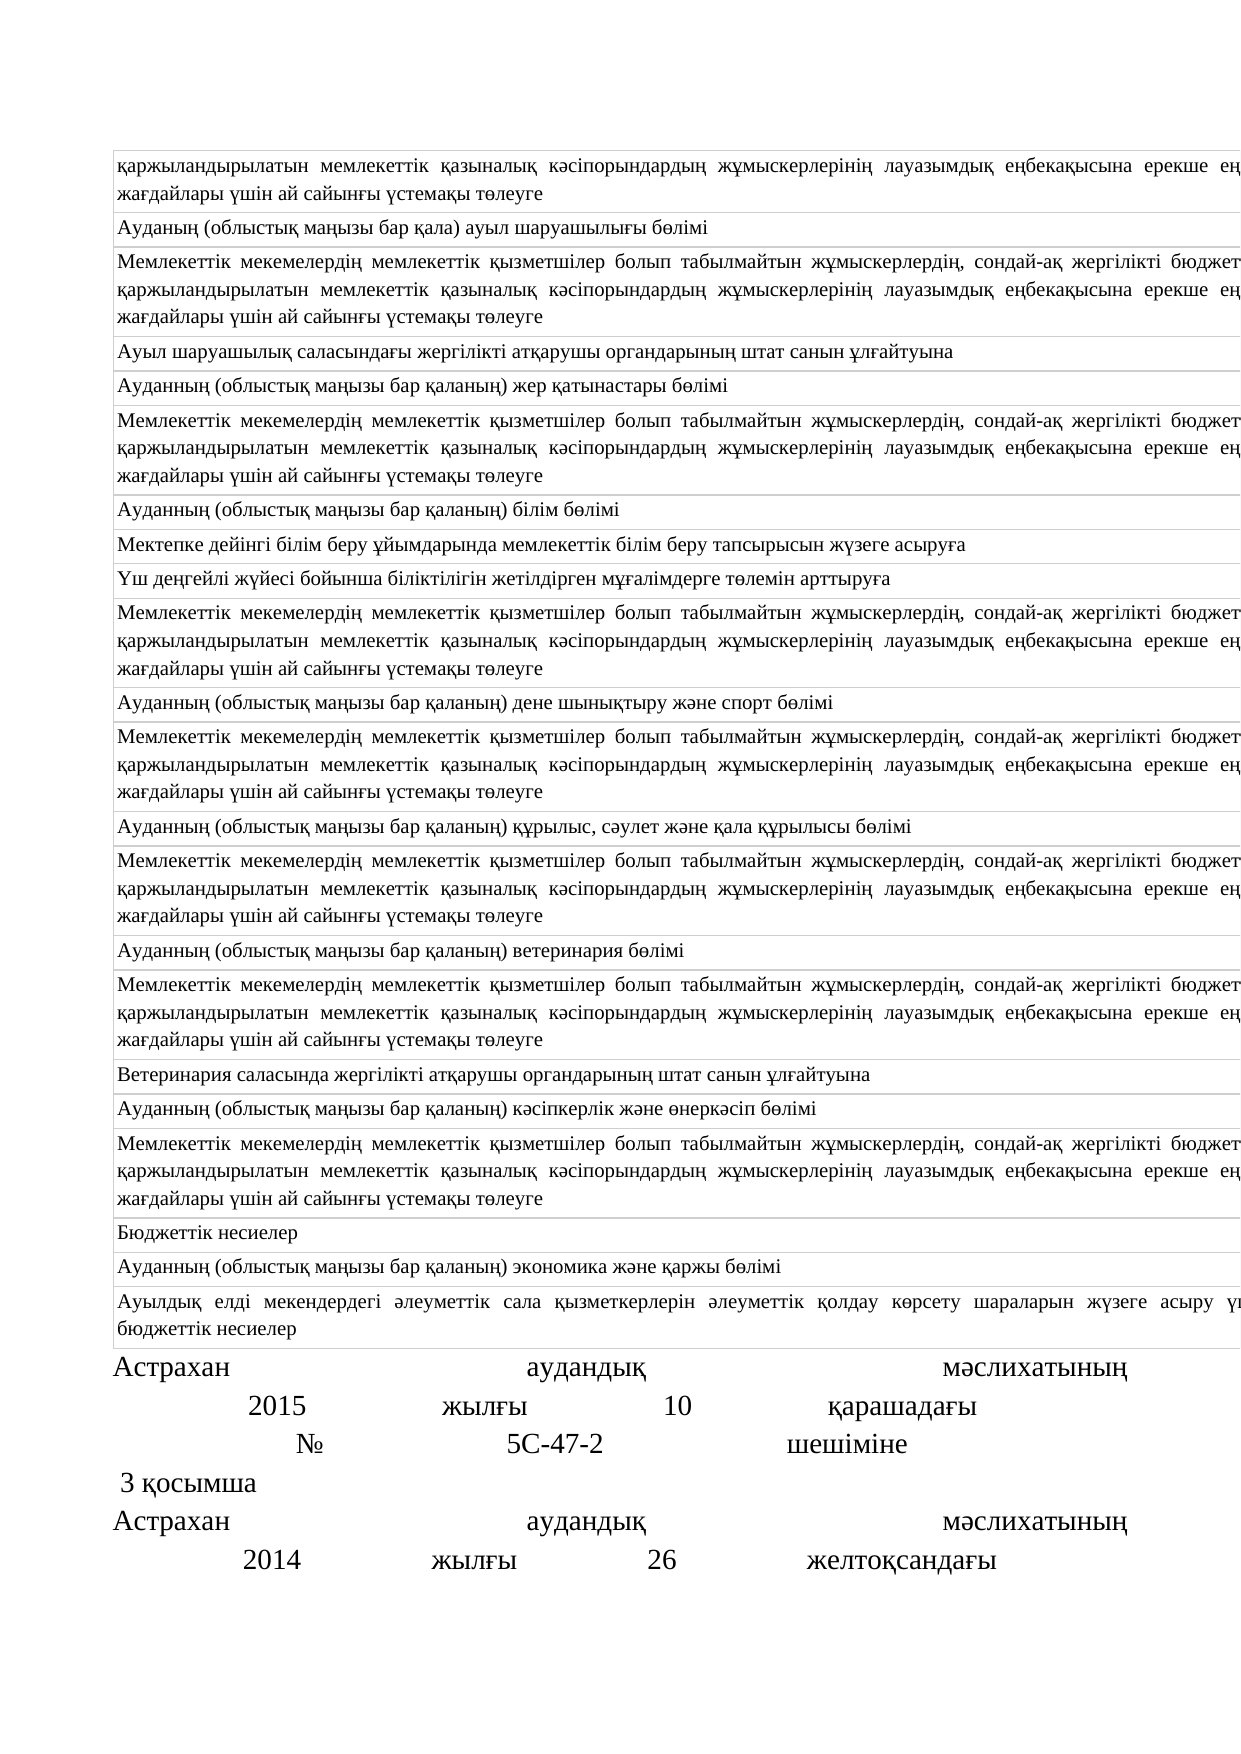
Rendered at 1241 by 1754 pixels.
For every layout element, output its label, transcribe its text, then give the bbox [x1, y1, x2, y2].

table_cell Ауданның (облыстық маңызы бар қаланың) құрылыс, сәулет және қала құрылысы бөлімі [114, 812, 1240, 845]
table_cell Ауданның (облыстық маңызы бар қаланың) жер қатынастары бөлімі [114, 372, 1240, 405]
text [112, 1503, 1128, 1575]
table_cell Мектепке дейінгі білім беру ұйымдарында мемлекеттік білім беру тапсырысын жүзеге асыруға [114, 530, 1240, 563]
table_cell Үш деңгейлі жүйесі бойынша біліктілігін жетілдірген мұғалімдерге төлемін арттыруға [114, 564, 1240, 597]
table_cell Ауданның (облыстық маңызы бар қаланың) ветеринария бөлімі [114, 936, 1240, 969]
table_cell Ауданның (облыстық маңызы бар қаланың) кәсіпкерлік және өнеркәсіп бөлімі [114, 1095, 1240, 1128]
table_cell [114, 151, 1240, 212]
table_cell Ауылдық елді мекендердегі әлеуметтік сала қызметкерлерін әлеуметтік қолдау көрсету шараларын жүзеге асыру үшін бюджеттік несиелер [114, 1287, 1240, 1348]
table_cell Ауданның (облыстық маңызы бар қаланың) білім бөлімі [114, 496, 1240, 529]
table_cell Бюджеттік несиелер [114, 1219, 1240, 1252]
table_cell Ауданның (облыстық маңызы бар қаланың) дене шынықтыру және спорт бөлімі [114, 688, 1240, 721]
table_cell Ветеринария саласында жергілікті атқарушы органдарының штат санын ұлғайтуына [114, 1060, 1240, 1093]
table_cell Ауданың (облыстық маңызы бар қала) ауыл шаруашылығы бөлімі [114, 213, 1240, 246]
text Астрахан аудандық мәслихатының 2015 жылғы 10 қарашадағы № 5С-47-2 шешіміне 3 қосымша [112, 1349, 1128, 1498]
table_cell Ауданның (облыстық маңызы бар қаланың) экономика және қаржы бөлімі [114, 1253, 1240, 1286]
table_cell Ауыл шаруашылық саласындағы жергілікті атқарушы органдарының штат санын ұлғайтуына [114, 337, 1240, 370]
